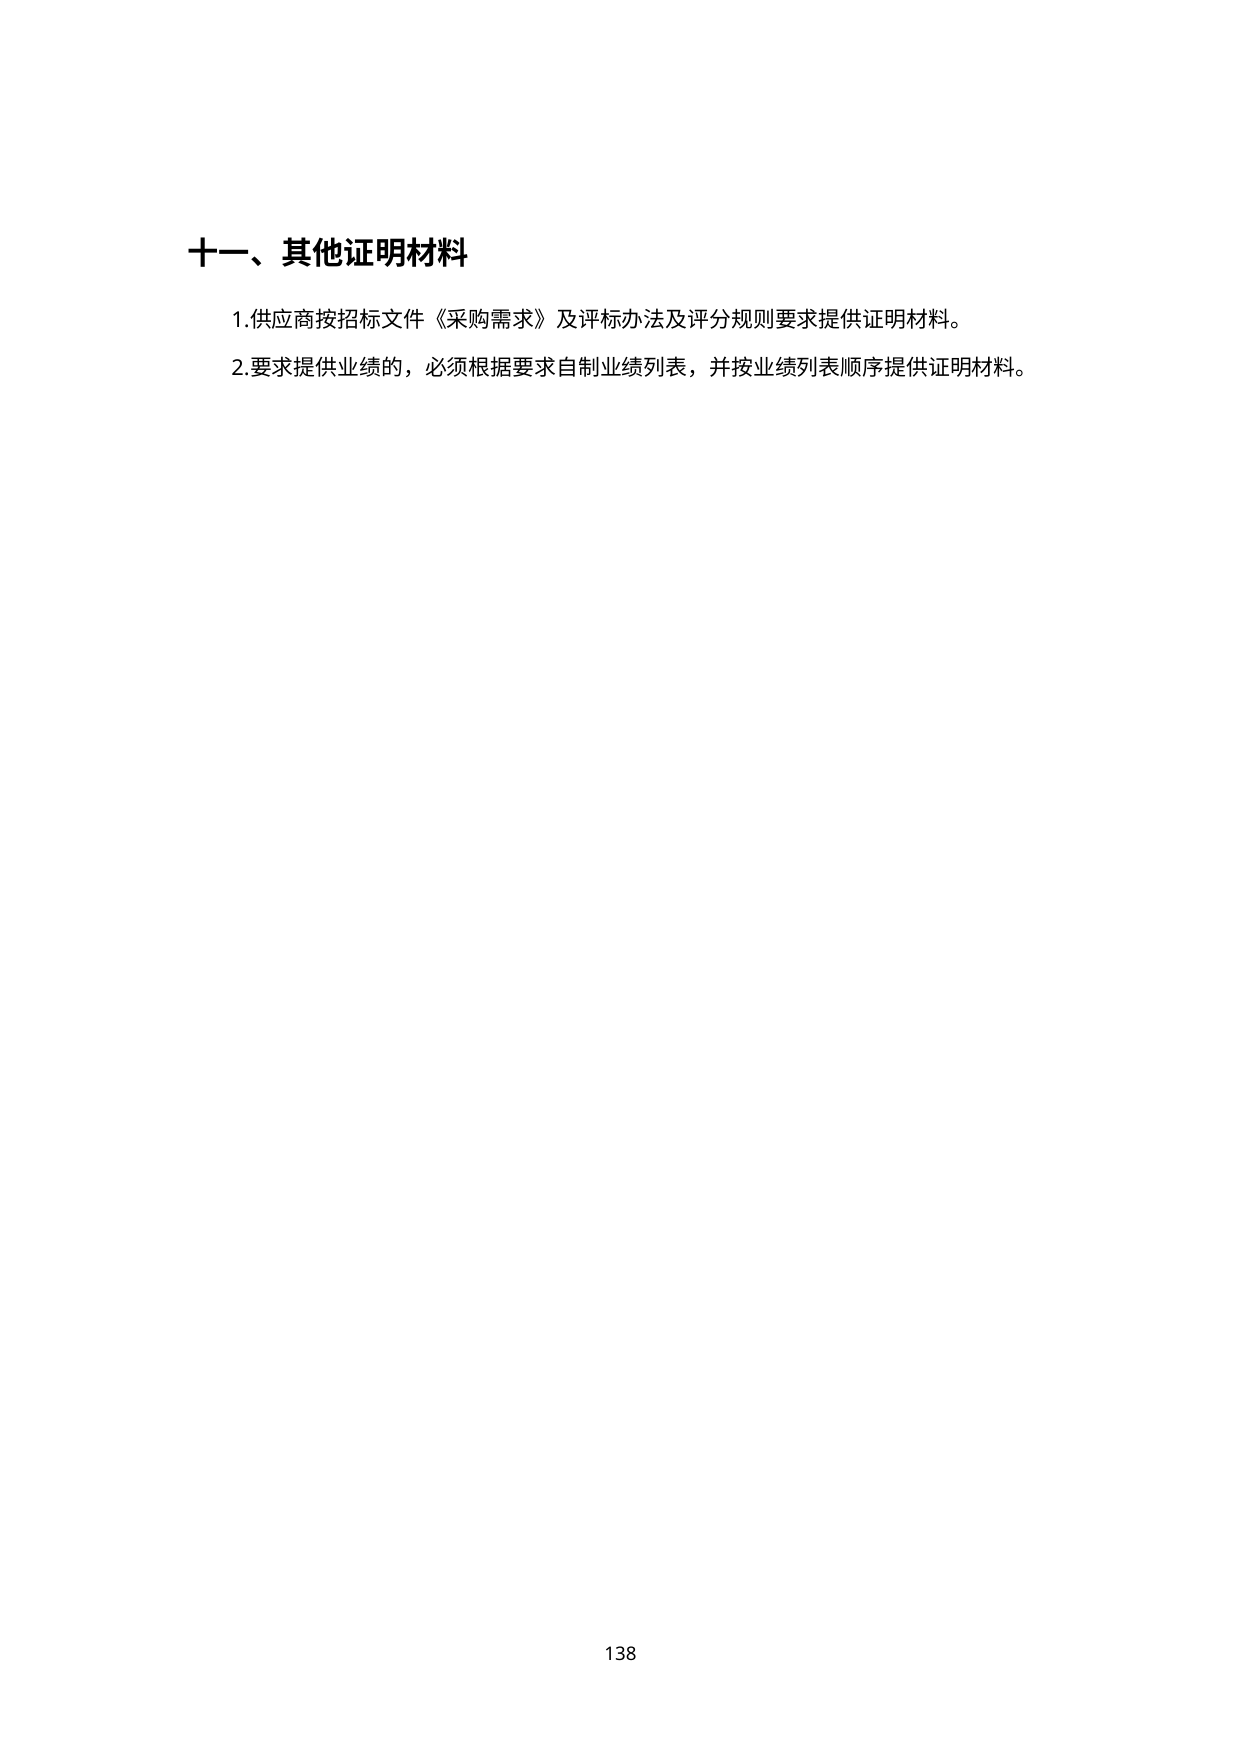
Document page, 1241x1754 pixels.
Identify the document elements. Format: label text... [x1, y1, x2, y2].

text 2.要求提供业绩的，必须根据要求自制业绩列表，并按业绩列表顺序提供证明材料。 [187, 350, 1053, 381]
text 1.供应商按招标文件《采购需求》及评标办法及评分规则要求提供证明材料。 [187, 302, 1053, 334]
subtitle 十一、其他证明材料 [187, 223, 1053, 275]
